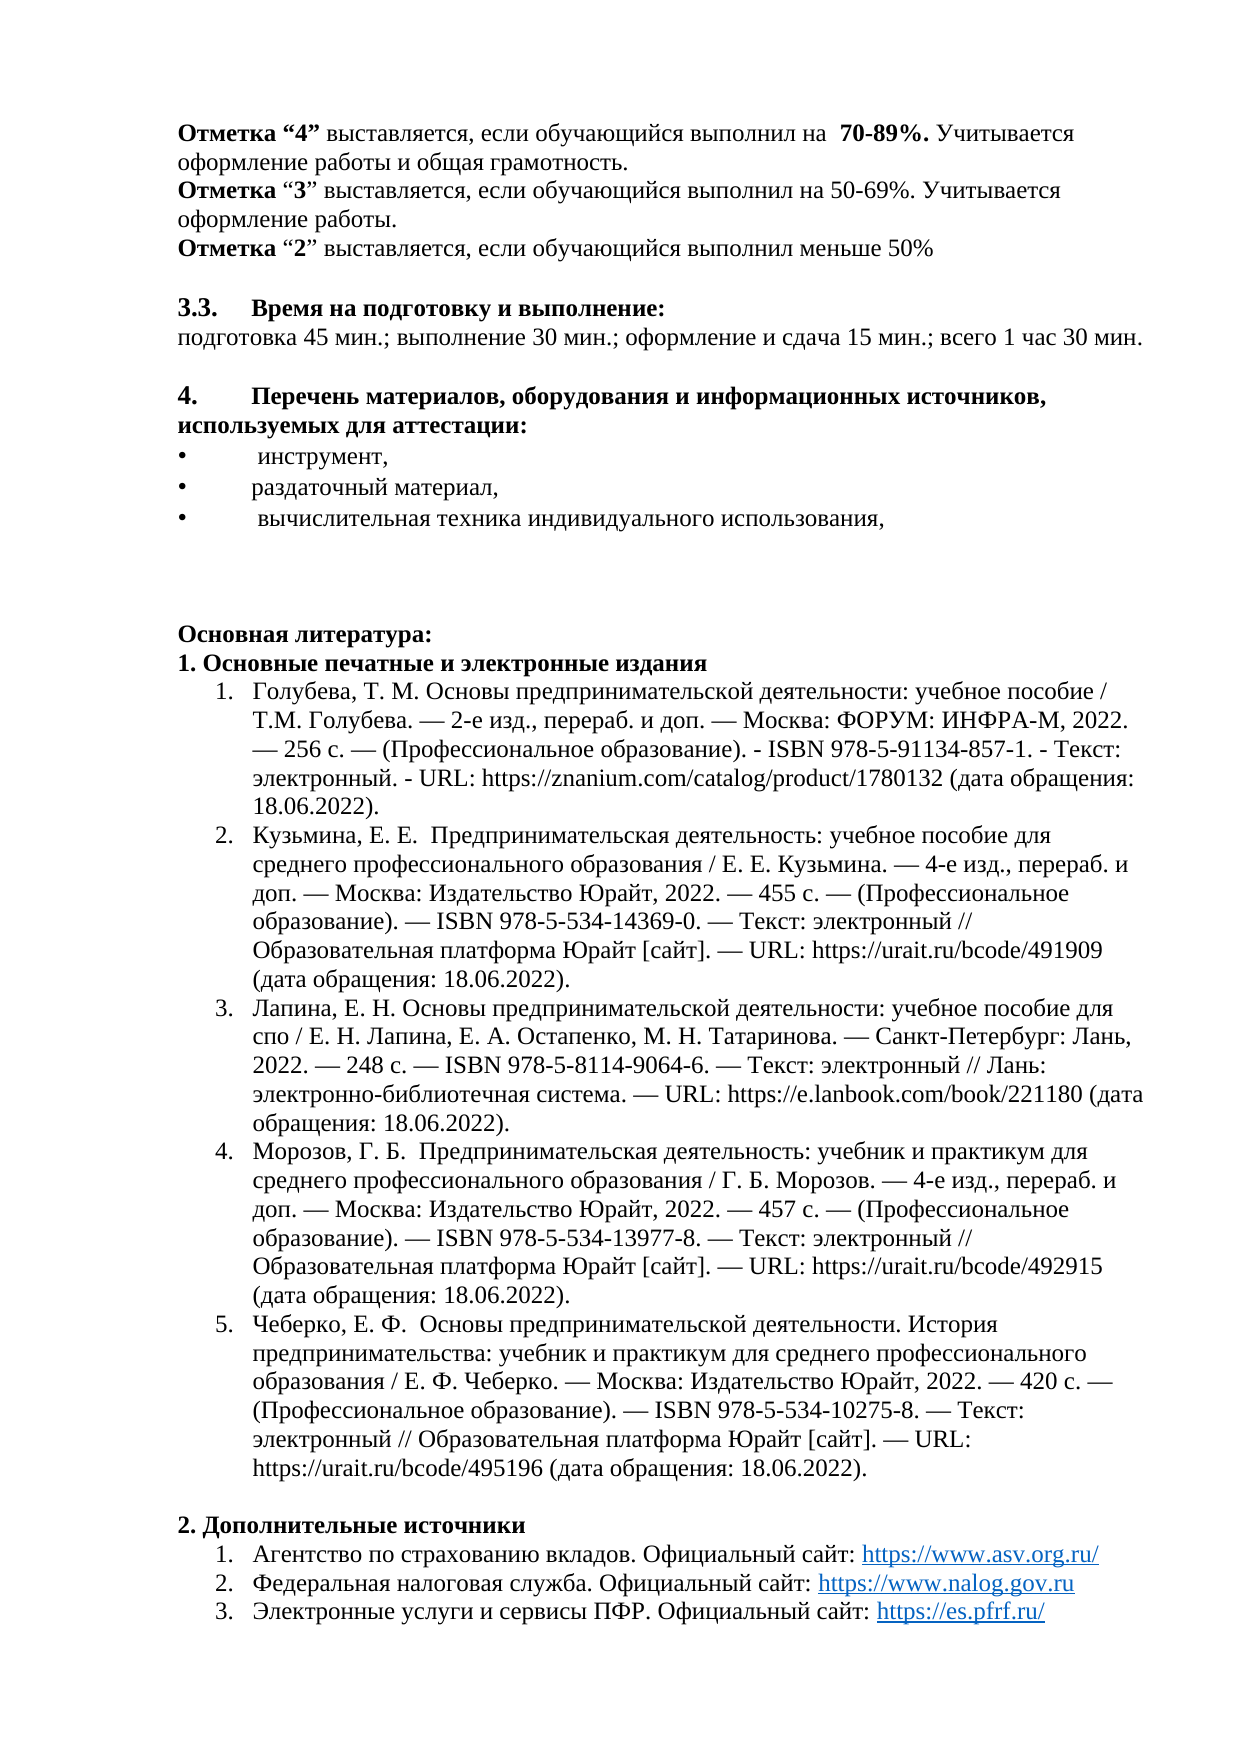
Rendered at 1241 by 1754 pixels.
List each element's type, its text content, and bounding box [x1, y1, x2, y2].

list Лапина, Е. Н. Основы предпринимательской деятельности: учебное пособие для спо / Е. Н. Лапина, Е. А. Остапенко, М. Н. Татаринова. — Санкт-Петербург: Лань, 2022. — 248 с. — ISBN 978-5-8114-9064-6. — Текст: электронный // Лань: электронно-библиотечная система. — URL: https://e.lanbook.com/book/221180 (дата обращения: 18.06.2022). [215, 993, 1152, 1136]
text Основная литература: [177, 619, 1152, 648]
text Отметка “4” выставляется, если обучающийся выполнил на 70-89%. Учитывается оформление работы и общая грамотность. [177, 118, 1152, 176]
list Кузьмина, Е. Е. Предпринимательская деятельность: учебное пособие для среднего профессионального образования / Е. Е. Кузьмина. — 4-е изд., перераб. и доп. — Москва: Издательство Юрайт, 2022. — 455 с. — (Профессиональное образование). — ISBN 978-5-534-14369-0. — Текст: электронный // Образовательная платформа Юрайт [сайт]. — URL: https://urait.ru/bcode/491909 (дата обращения: 18.06.2022). [215, 820, 1152, 993]
list вычислительная техника индивидуального использования, [177, 501, 1152, 533]
list инструмент, [177, 439, 1152, 470]
list раздаточный материал, [177, 470, 1152, 501]
text 2. Дополнительные источники [177, 1510, 1152, 1539]
text Отметка “2” выставляется, если обучающийся выполнил меньше 50% [177, 233, 1152, 262]
list Электронные услуги и сервисы ПФР. Официальный сайт: https://es.pfrf.ru/ [215, 1596, 1152, 1625]
text 1. Основные печатные и электронные издания [177, 648, 1152, 676]
list Агентство по страхованию вкладов. Официальный сайт: https://www.asv.org.ru/ [215, 1539, 1152, 1568]
text Отметка “3” выставляется, если обучающийся выполнил на 50-69%. Учитывается оформление работы. [177, 176, 1152, 233]
text подготовка 45 мин.; выполнение 30 мин.; оформление и сдача 15 мин.; всего 1 час 30 мин. [177, 322, 1152, 351]
list Федеральная налоговая служба. Официальный сайт: https://www.nalog.gov.ru [215, 1568, 1152, 1596]
list Время на подготовку и выполнение: [177, 291, 1152, 322]
list Голубева, Т. М. Основы предпринимательской деятельности: учебное пособие / Т.М. Голубева. — 2-е изд., перераб. и доп. — Москва: ФОРУМ: ИНФРА-М, 2022. — 256 с. — (Профессиональное образование). - ISBN 978-5-91134-857-1. - Текст: электронный. - URL: https://znanium.com/catalog/product/1780132 (дата обращения: 18.06.2022). [215, 676, 1152, 820]
list Морозов, Г. Б. Предпринимательская деятельность: учебник и практикум для среднего профессионального образования / Г. Б. Морозов. — 4-е изд., перераб. и доп. — Москва: Издательство Юрайт, 2022. — 457 с. — (Профессиональное образование). — ISBN 978-5-534-13977-8. — Текст: электронный // Образовательная платформа Юрайт [сайт]. — URL: https://urait.ru/bcode/492915 (дата обращения: 18.06.2022). [215, 1136, 1152, 1309]
list Чеберко, Е. Ф. Основы предпринимательской деятельности. История предпринимательства: учебник и практикум для среднего профессионального образования / Е. Ф. Чеберко. — Москва: Издательство Юрайт, 2022. — 420 с. — (Профессиональное образование). — ISBN 978-5-534-10275-8. — Текст: электронный // Образовательная платформа Юрайт [сайт]. — URL: https://urait.ru/bcode/495196 (дата обращения: 18.06.2022). [215, 1309, 1152, 1481]
list Перечень материалов, оборудования и информационных источников, используемых для аттестации: [177, 379, 1152, 439]
